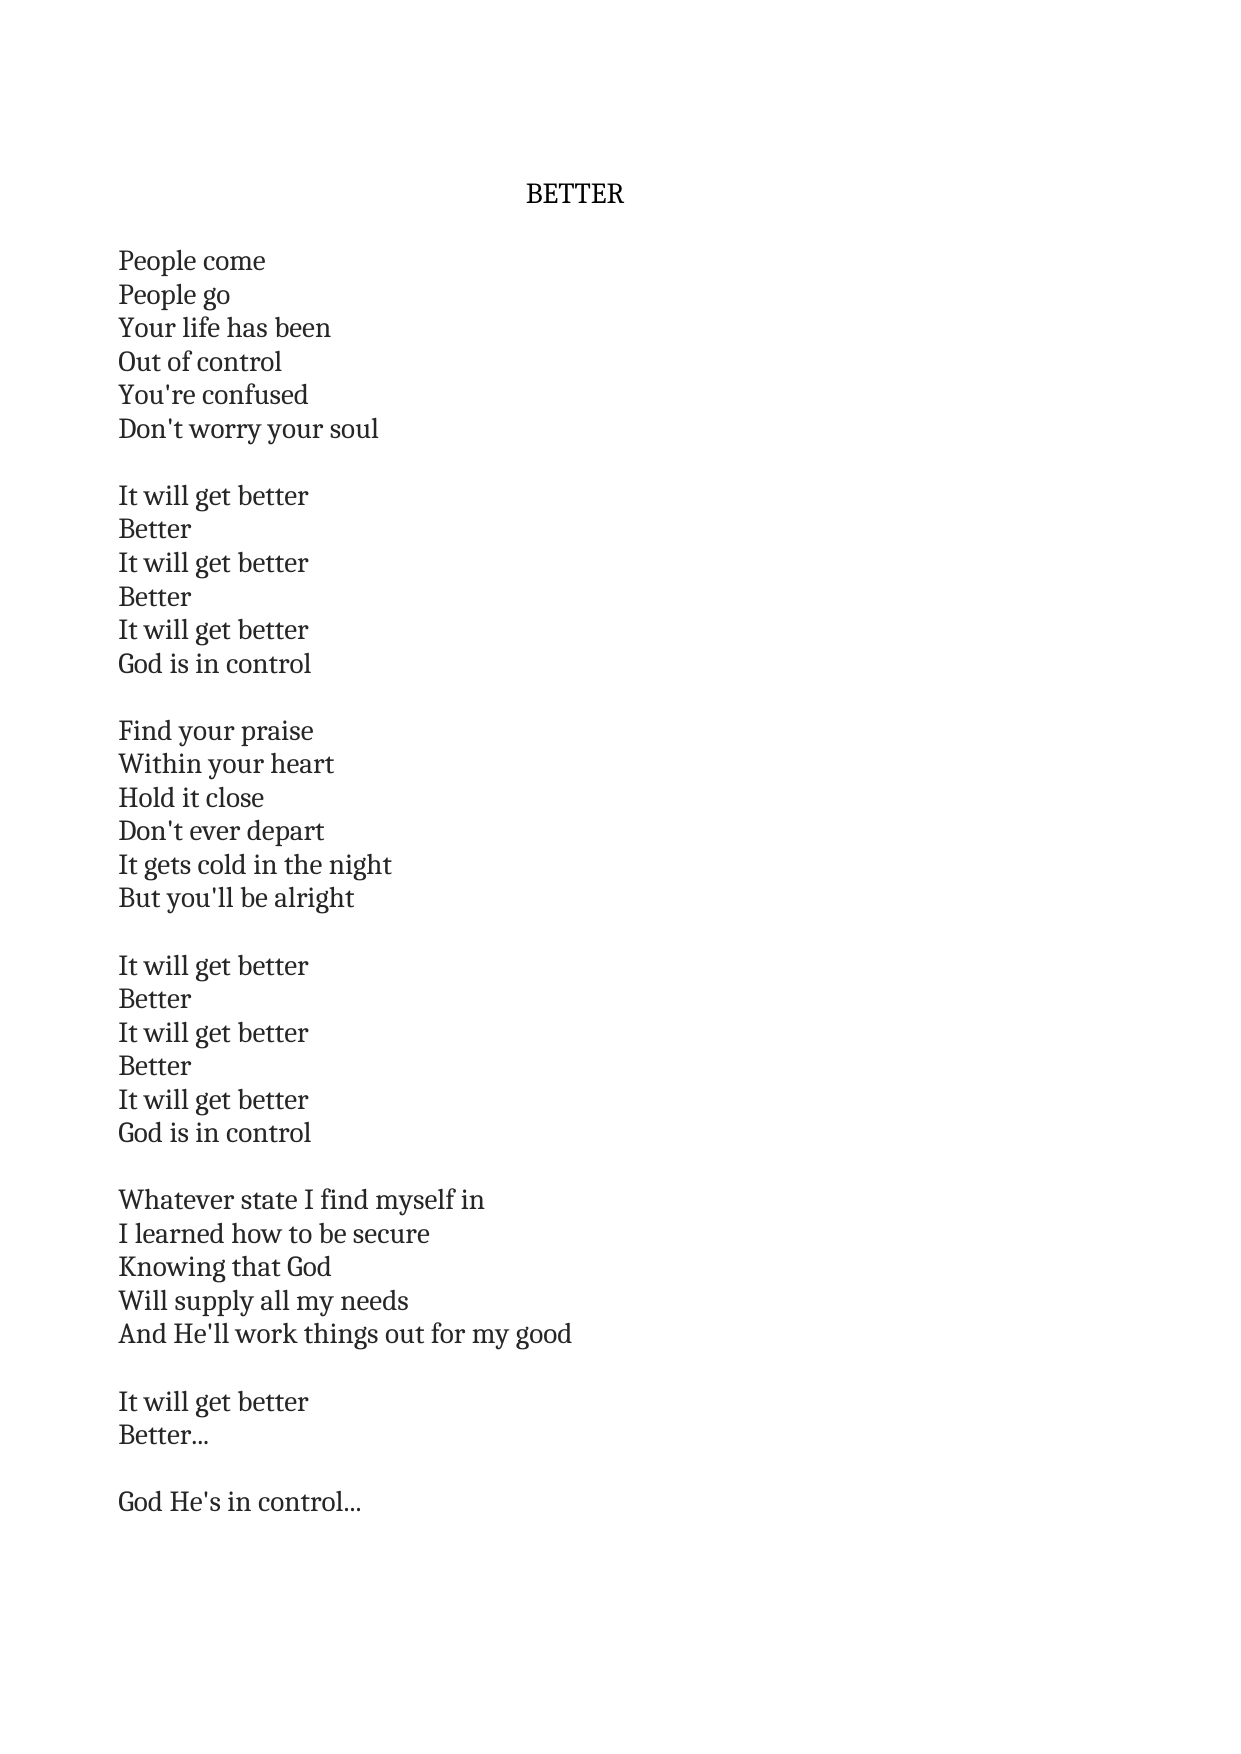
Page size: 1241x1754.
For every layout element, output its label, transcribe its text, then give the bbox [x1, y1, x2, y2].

text Don't ever depart [118, 814, 1122, 848]
text Whatever state I find myself in [118, 1183, 1122, 1217]
text Will supply all my needs [118, 1284, 1122, 1318]
text But you'll be alright [118, 882, 1122, 915]
text It gets cold in the night [118, 848, 1122, 882]
text It will get better [118, 949, 1122, 982]
text Better... [118, 1418, 1122, 1452]
text Within your heart [118, 747, 1122, 781]
text People come [118, 244, 1122, 278]
text Better [118, 982, 1122, 1016]
text Better [118, 1049, 1122, 1083]
text Better [118, 513, 1122, 546]
text It will get better [118, 1016, 1122, 1049]
text God is in control [118, 647, 1122, 680]
text And He'll work things out for my good [118, 1318, 1122, 1351]
text You're confused [118, 378, 1122, 412]
text Out of control [118, 345, 1122, 378]
text God is in control [118, 1116, 1122, 1150]
text It will get better [118, 1083, 1122, 1116]
text It will get better [118, 546, 1122, 580]
text Hold it close [118, 781, 1122, 814]
text It will get better [118, 1385, 1122, 1418]
text Your life has been [118, 311, 1122, 345]
text Don't worry your soul [118, 412, 1122, 446]
text Better [118, 580, 1122, 613]
text It will get better [118, 479, 1122, 513]
text Knowing that God [118, 1251, 1122, 1284]
text I learned how to be secure [118, 1217, 1122, 1251]
text BETTER [390, 177, 1122, 211]
text Find your praise [118, 714, 1122, 747]
text It will get better [118, 613, 1122, 647]
text People go [118, 278, 1122, 311]
text God He's in control... [118, 1485, 1122, 1519]
